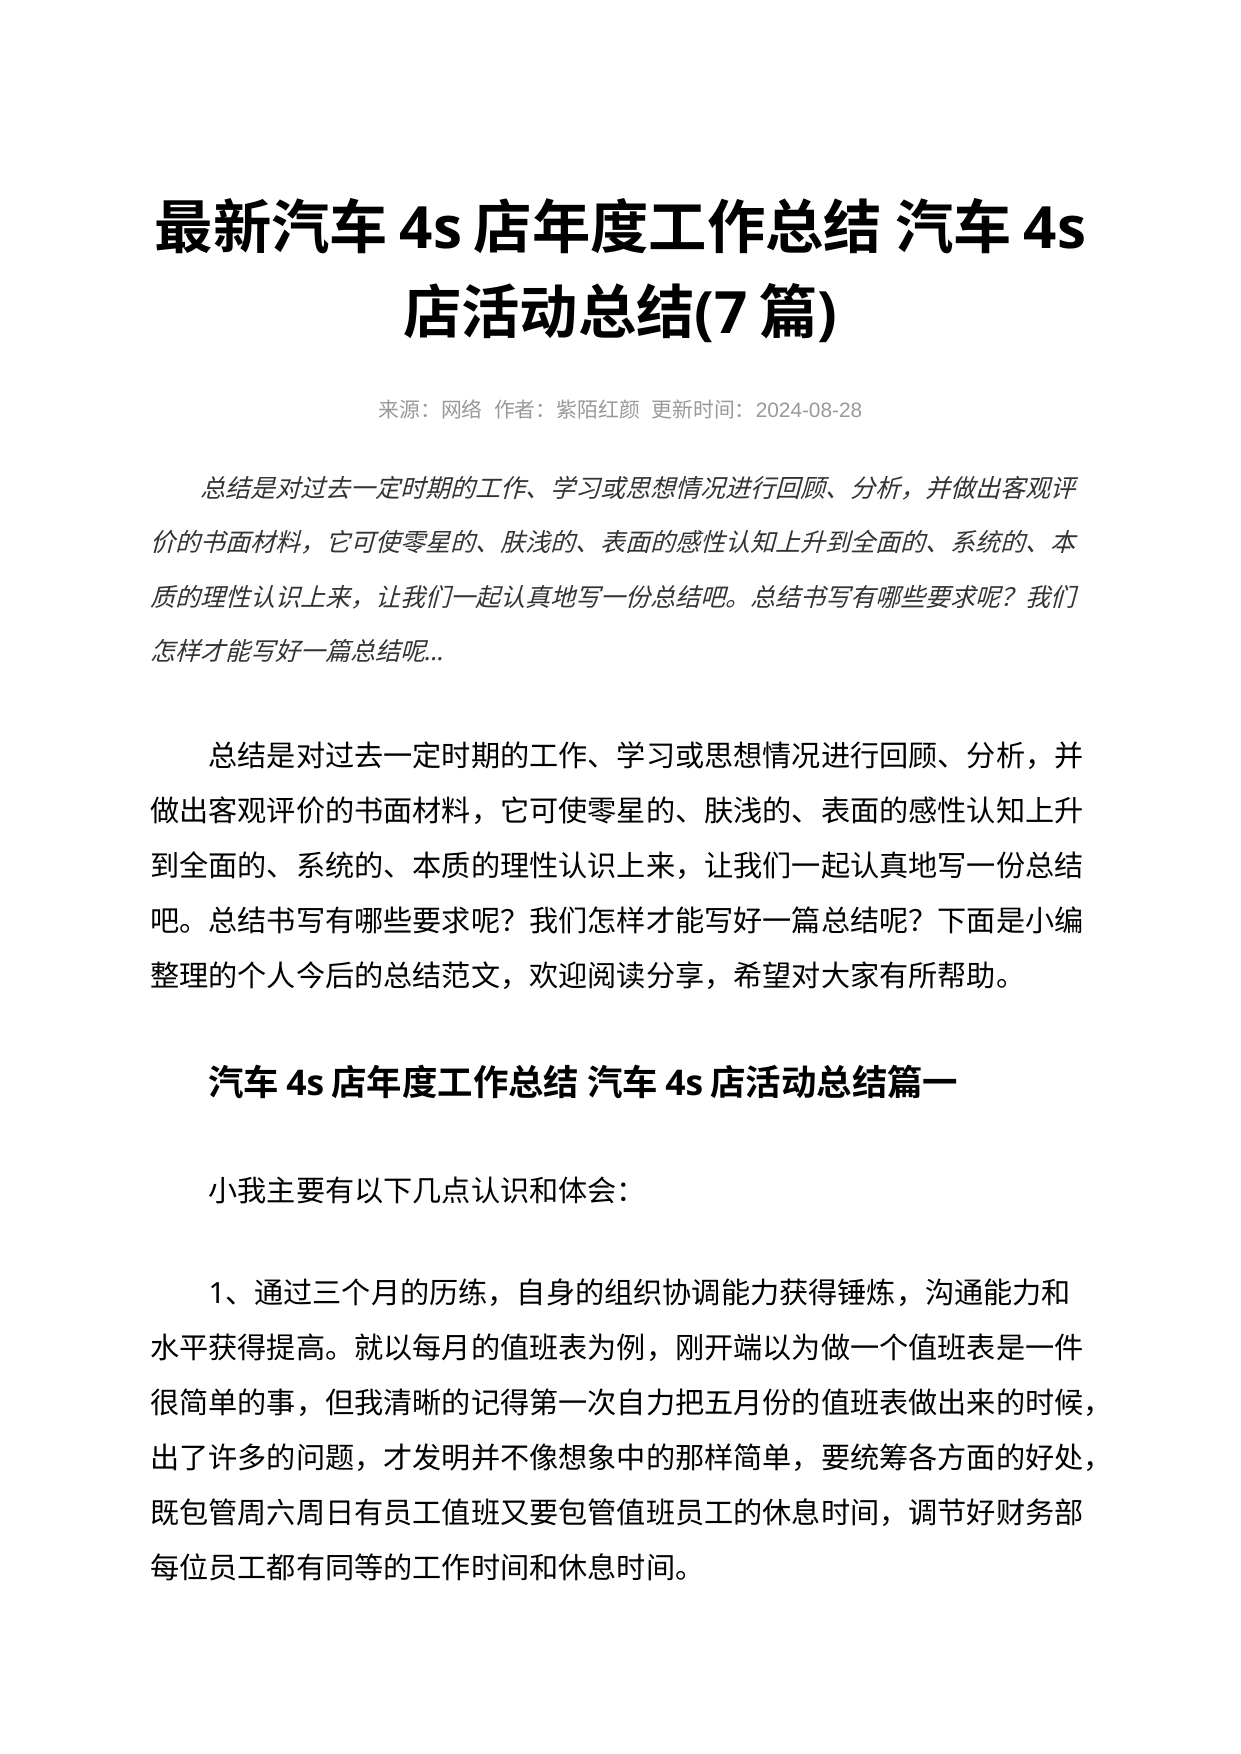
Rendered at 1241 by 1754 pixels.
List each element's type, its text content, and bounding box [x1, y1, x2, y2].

text 1、通过三个月的历练，自身的组织协调能力获得锤炼，沟通能力和水平获得提高。就以每月的值班表为例，刚开端以为做一个值班表是一件很简单的事，但我清晰的记得第一次自力把五月份的值班表做出来的时候，出了许多的问题，才发明并不像想象中的那样简单，要统筹各方面的好处，既包管周六周日有员工值班又要包管值班员工的休息时间，调节好财务部每位员工都有同等的工作时间和休息时间。 [150, 1269, 1090, 1586]
text 汽车4s店年度工作总结 汽车4s店活动总结篇一 [150, 1054, 1090, 1106]
subtitle 最新汽车4s店年度工作总结 汽车4s店活动总结(7篇) [150, 181, 1090, 351]
text 总结是对过去一定时期的工作、学习或思想情况进行回顾、分析，并做出客观评价的书面材料，它可使零星的、肤浅的、表面的感性认知上升到全面的、系统的、本质的理性认识上来，让我们一起认真地写一份总结吧。总结书写有哪些要求呢？我们怎样才能写好一篇总结呢？下面是小编整理的个人今后的总结范文，欢迎阅读分享，希望对大家有所帮助。 [150, 733, 1090, 995]
text 总结是对过去一定时期的工作、学习或思想情况进行回顾、分析，并做出客观评价的书面材料，它可使零星的、肤浅的、表面的感性认知上升到全面的、系统的、本质的理性认识上来，让我们一起认真地写一份总结吧。总结书写有哪些要求呢？我们怎样才能写好一篇总结呢... [150, 468, 1090, 668]
text 小我主要有以下几点认识和体会： [150, 1168, 1090, 1210]
text 来源：网络 作者：紫陌红颜 更新时间：2024-08-28 [150, 398, 1090, 422]
